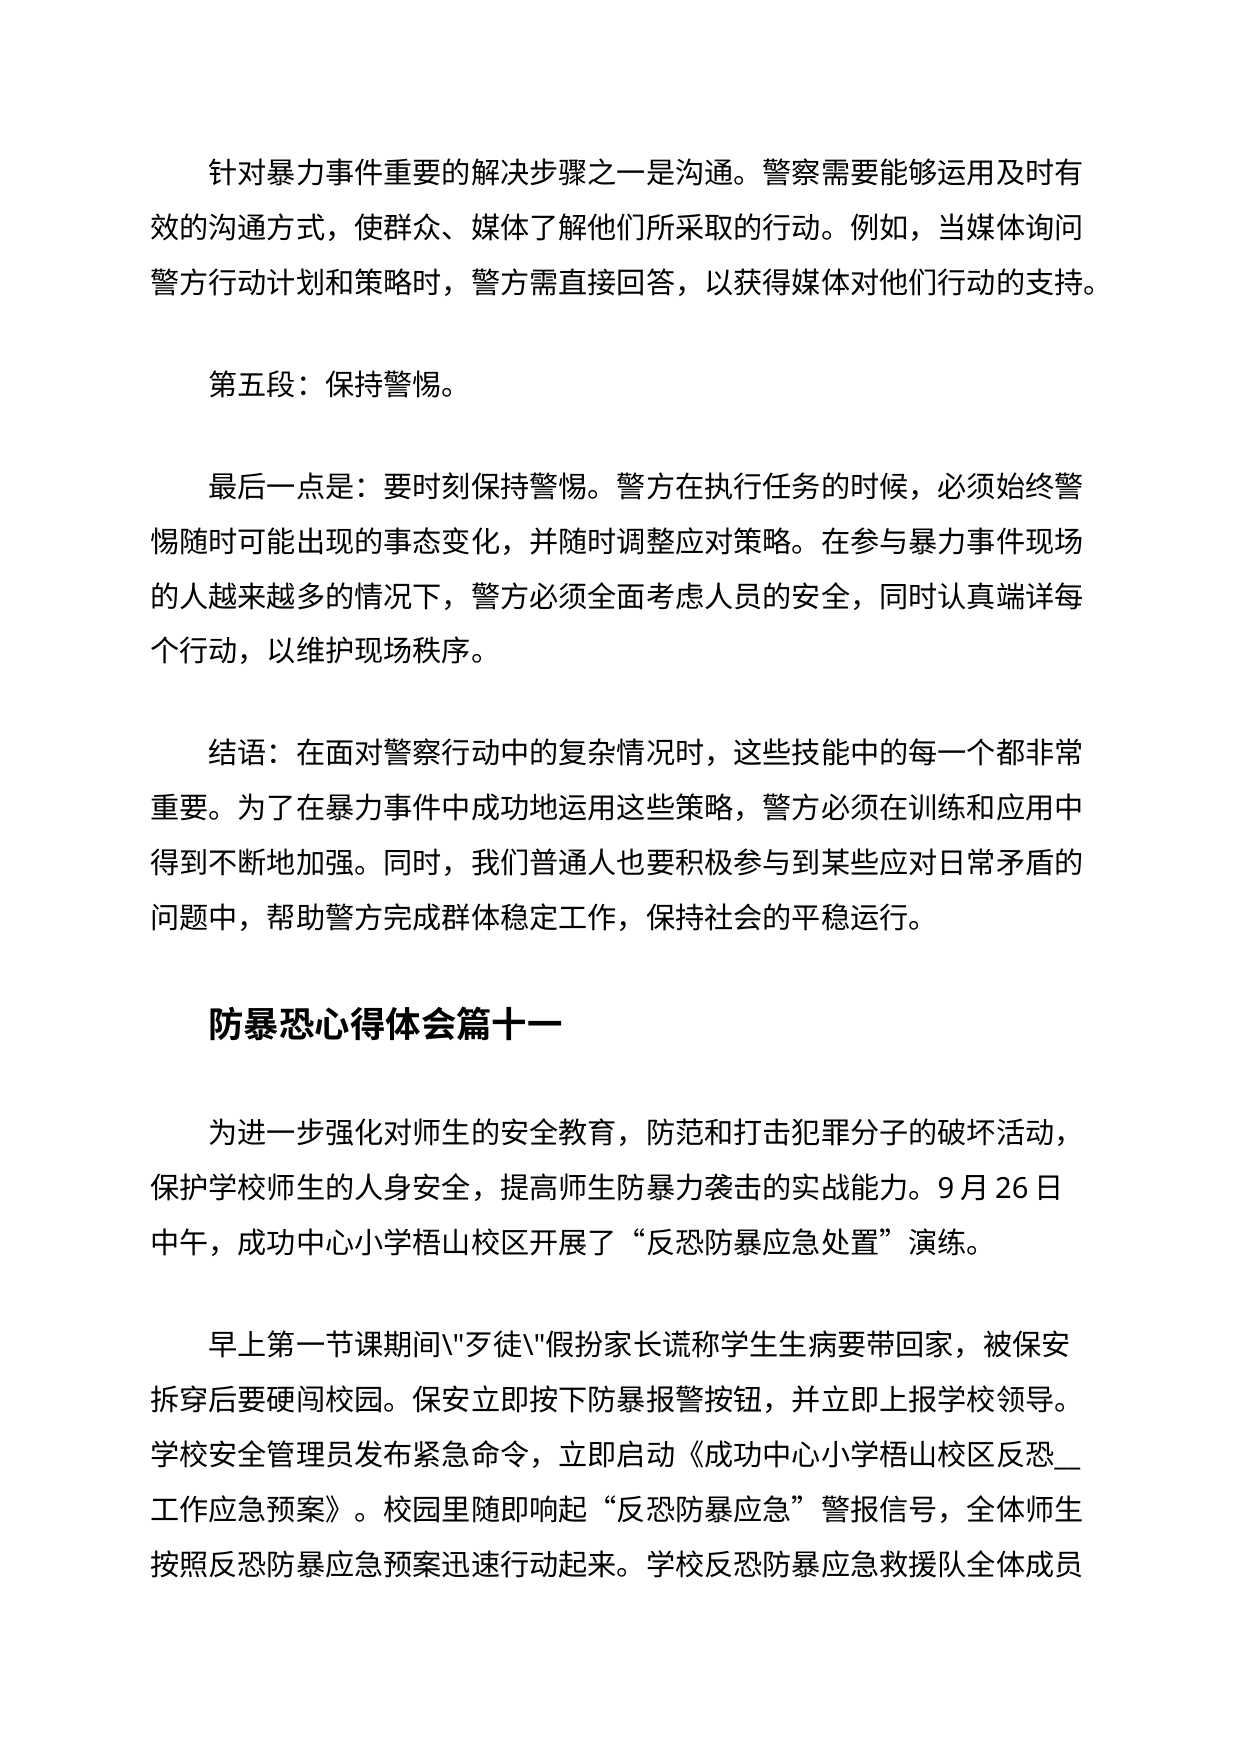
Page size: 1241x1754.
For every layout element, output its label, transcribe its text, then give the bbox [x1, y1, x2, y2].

text 结语：在面对警察行动中的复杂情况时，这些技能中的每一个都非常重要。为了在暴力事件中成功地运用这些策略，警方必须在训练和应用中得到不断地加强。同时，我们普通人也要积极参与到某些应对日常矛盾的问题中，帮助警方完成群体稳定工作，保持社会的平稳运行。 [150, 730, 1090, 937]
text 最后一点是：要时刻保持警惕。警方在执行任务的时候，必须始终警惕随时可能出现的事态变化，并随时调整应对策略。在参与暴力事件现场的人越来越多的情况下，警方必须全面考虑人员的安全，同时认真端详每个行动，以维护现场秩序。 [150, 463, 1090, 670]
text 防暴恐心得体会篇十一 [150, 996, 1090, 1047]
text 针对暴力事件重要的解决步骤之一是沟通。警察需要能够运用及时有效的沟通方式，使群众、媒体了解他们所采取的行动。例如，当媒体询问警方行动计划和策略时，警方需直接回答，以获得媒体对他们行动的支持。 [150, 150, 1090, 302]
text 第五段：保持警惕。 [150, 362, 1090, 404]
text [150, 1321, 1090, 1583]
text 为进一步强化对师生的安全教育，防范和打击犯罪分子的破坏活动，保护学校师生的人身安全，提高师生防暴力袭击的实战能力。9月26日中午，成功中心小学梧山校区开展了“反恐防暴应急处置”演练。 [150, 1110, 1090, 1262]
